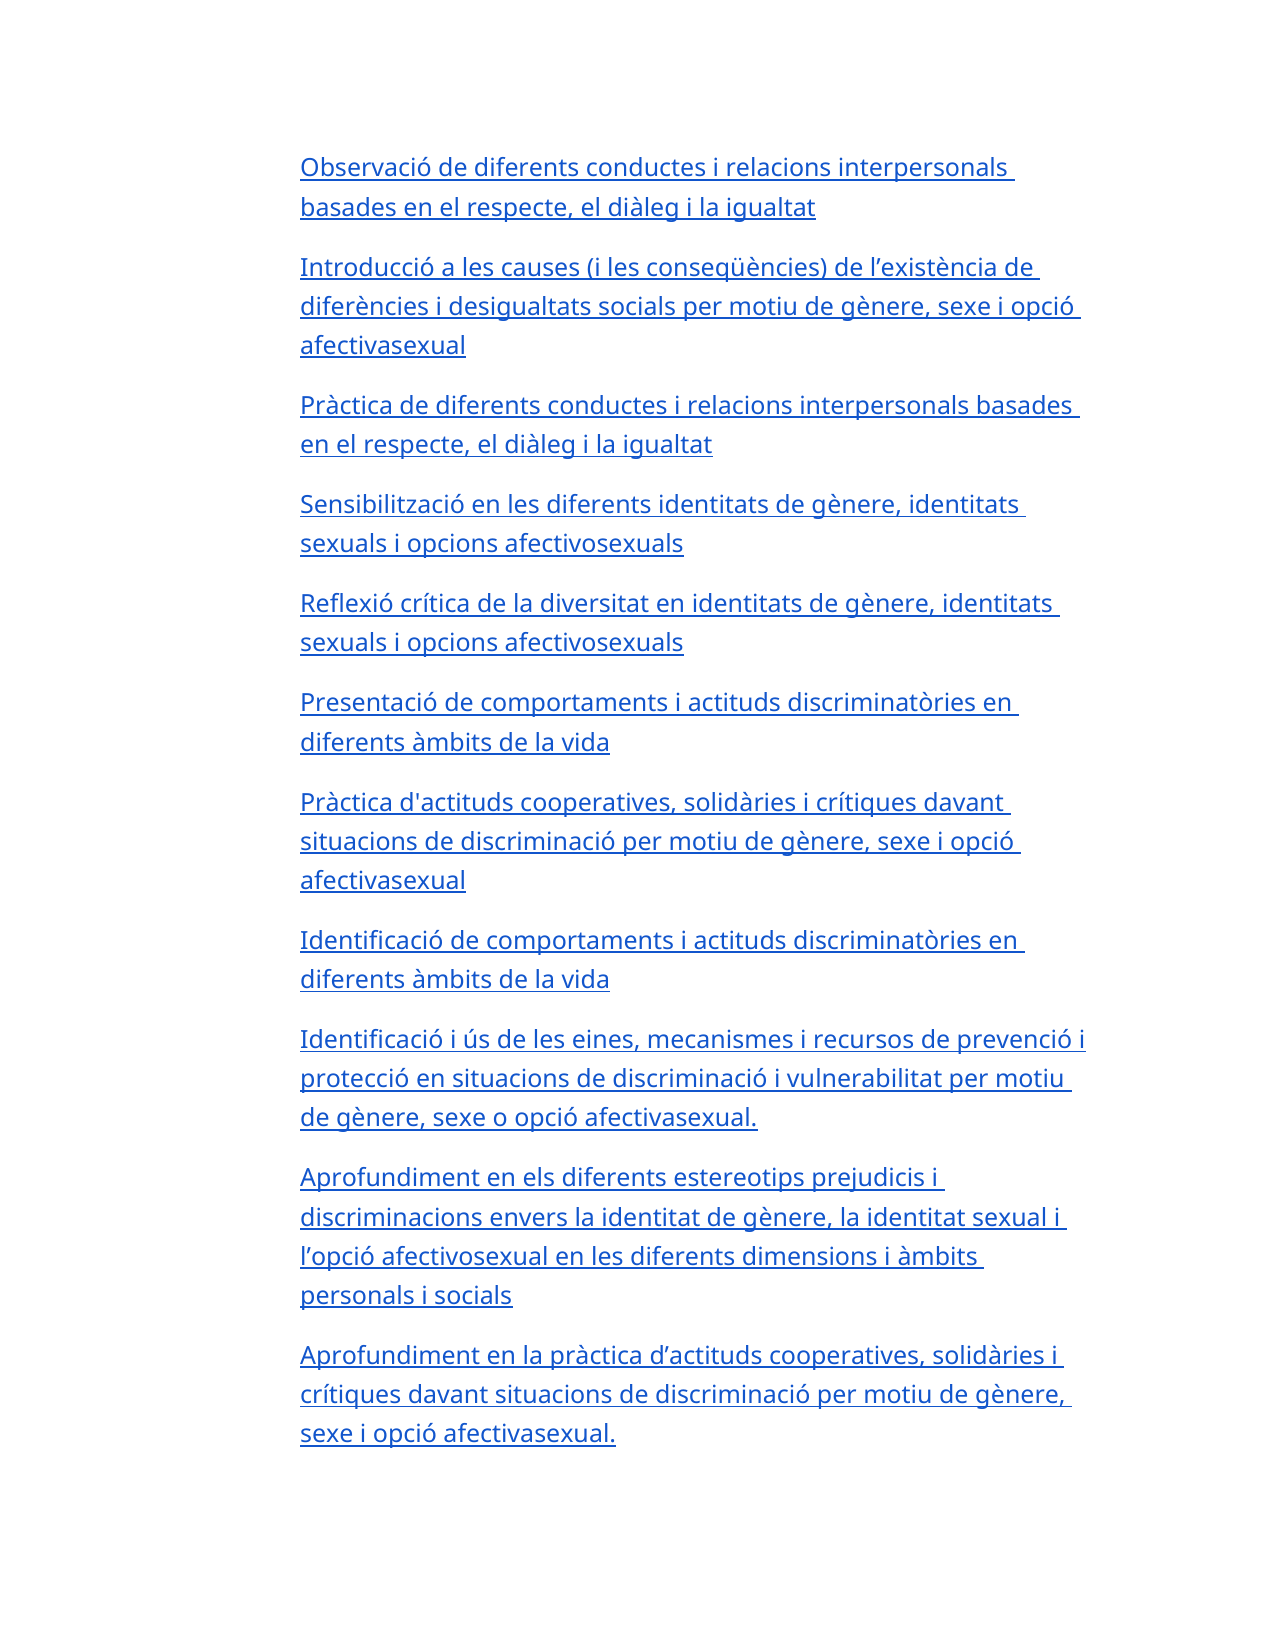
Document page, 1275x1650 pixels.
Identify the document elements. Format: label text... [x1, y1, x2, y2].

text Presentació de comportaments i actituds discriminatòries en diferents àmbits de la vida [300, 685, 1087, 758]
text Sensibilització en les diferents identitats de gènere, identitats sexuals i opcions afectivosexuals [300, 487, 1087, 560]
text Identificació i ús de les eines, mecanismes i recursos de prevenció i protecció en situacions de discriminació i vulnerabilitat per motiu de gènere, sexe o opció afectivasexual. [300, 1022, 1087, 1134]
text Introducció a les causes (i les conseqüències) de l’existència de diferències i desigualtats socials per motiu de gènere, sexe i opció afectivasexual [300, 249, 1087, 362]
text Aprofundiment en els diferents estereotips prejudicis i discriminacions envers la identitat de gènere, la identitat sexual i l’opció afectivosexual en les diferents dimensions i àmbits personals i socials [300, 1160, 1087, 1312]
text Aprofundiment en la pràctica d’actituds cooperatives, solidàries i crítiques davant situacions de discriminació per motiu de gènere, sexe i opció afectivasexual. [300, 1337, 1087, 1450]
text Reflexió crítica de la diversitat en identitats de gènere, identitats sexuals i opcions afectivosexuals [300, 586, 1087, 659]
text Pràctica de diferents conductes i relacions interpersonals basades en el respecte, el diàleg i la igualtat [300, 387, 1087, 461]
text Observació de diferents conductes i relacions interpersonals basades en el respecte, el diàleg i la igualtat [300, 150, 1087, 223]
text Identificació de comportaments i actituds discriminatòries en diferents àmbits de la vida [300, 922, 1087, 996]
text Pràctica d'actituds cooperatives, solidàries i crítiques davant situacions de discriminació per motiu de gènere, sexe i opció afectivasexual [300, 784, 1087, 897]
